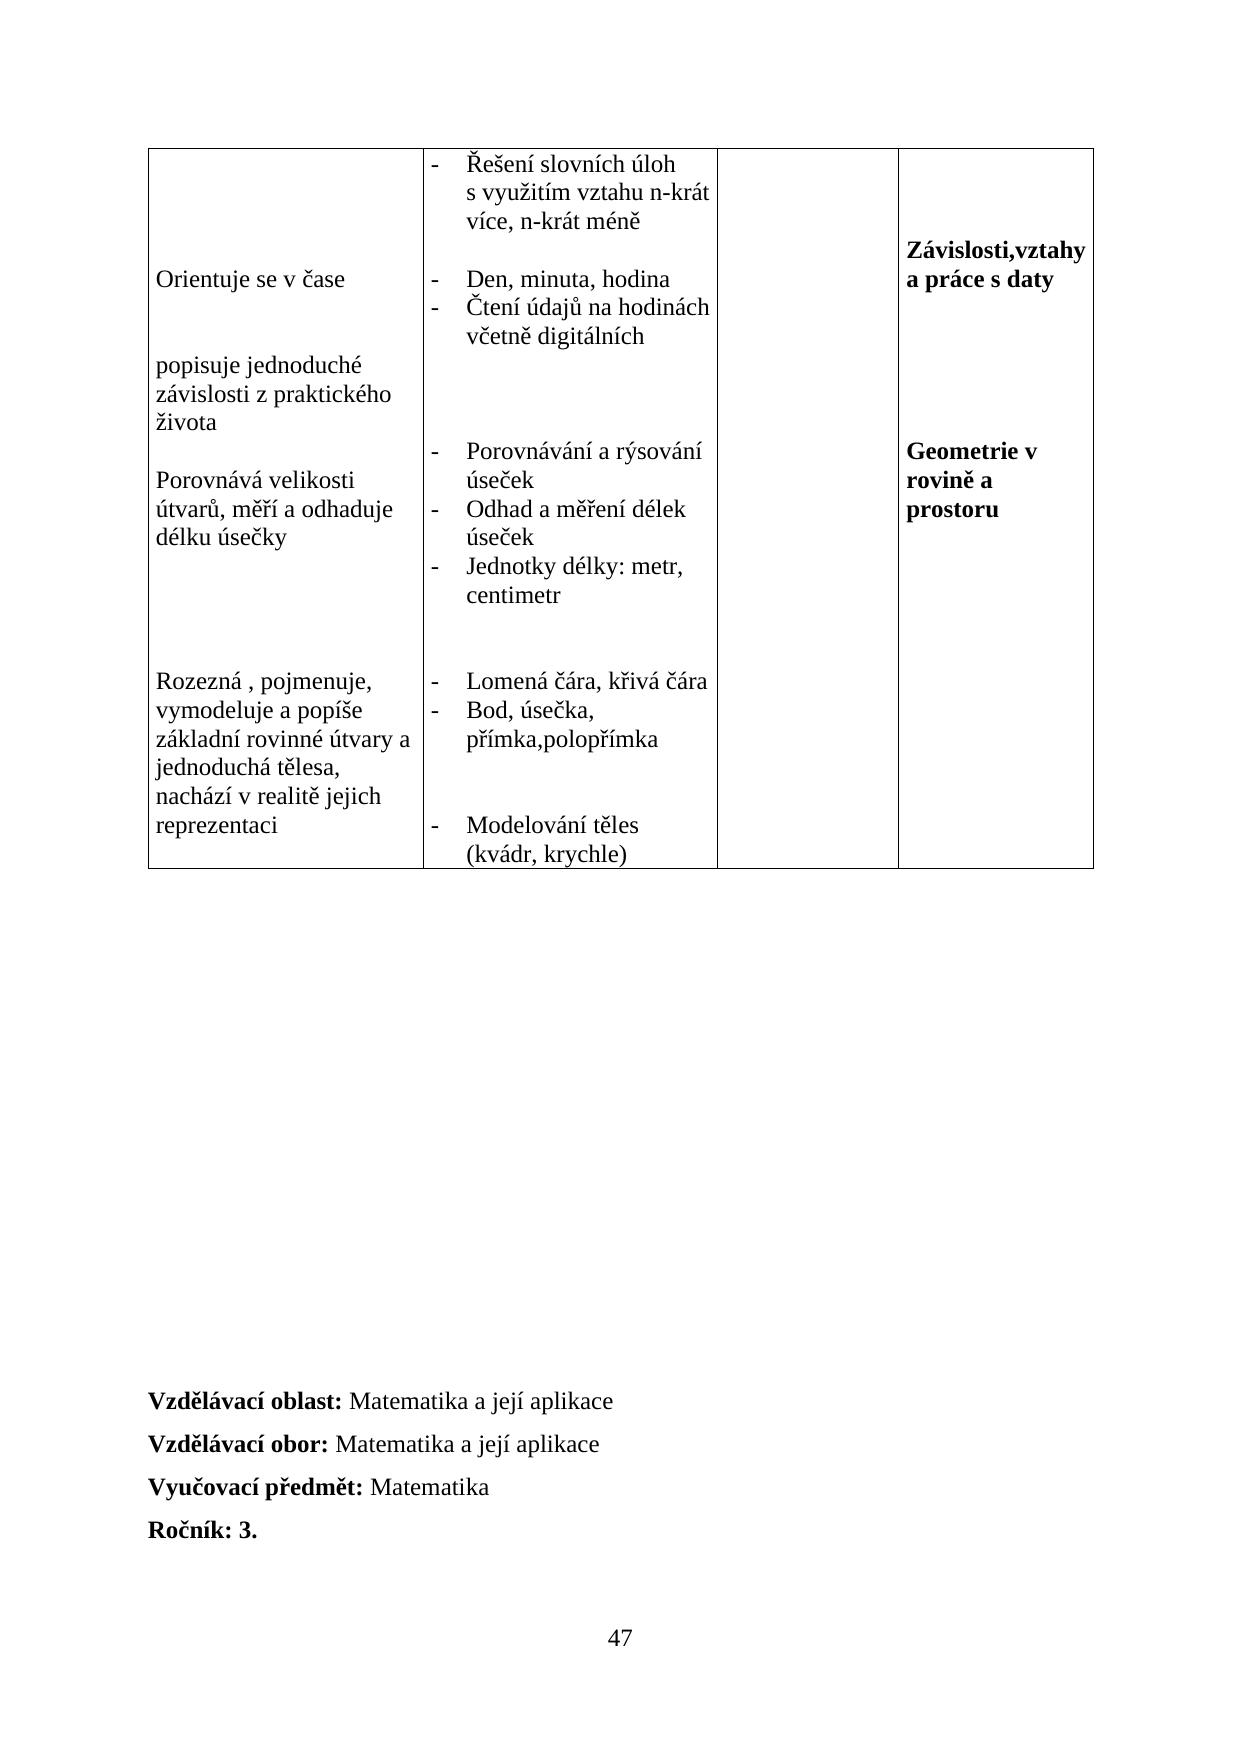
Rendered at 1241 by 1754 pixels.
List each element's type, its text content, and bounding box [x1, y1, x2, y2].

text Vzdělávací obor: Matematika a její aplikace [148, 1429, 1093, 1458]
text Vyučovací předmět: Matematika [148, 1472, 1093, 1501]
text Vzdělávací oblast: Matematika a její aplikace [148, 1386, 1093, 1415]
text Ročník: 3. [148, 1515, 1093, 1544]
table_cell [899, 149, 1093, 867]
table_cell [424, 149, 717, 867]
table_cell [718, 149, 898, 867]
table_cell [149, 149, 423, 867]
